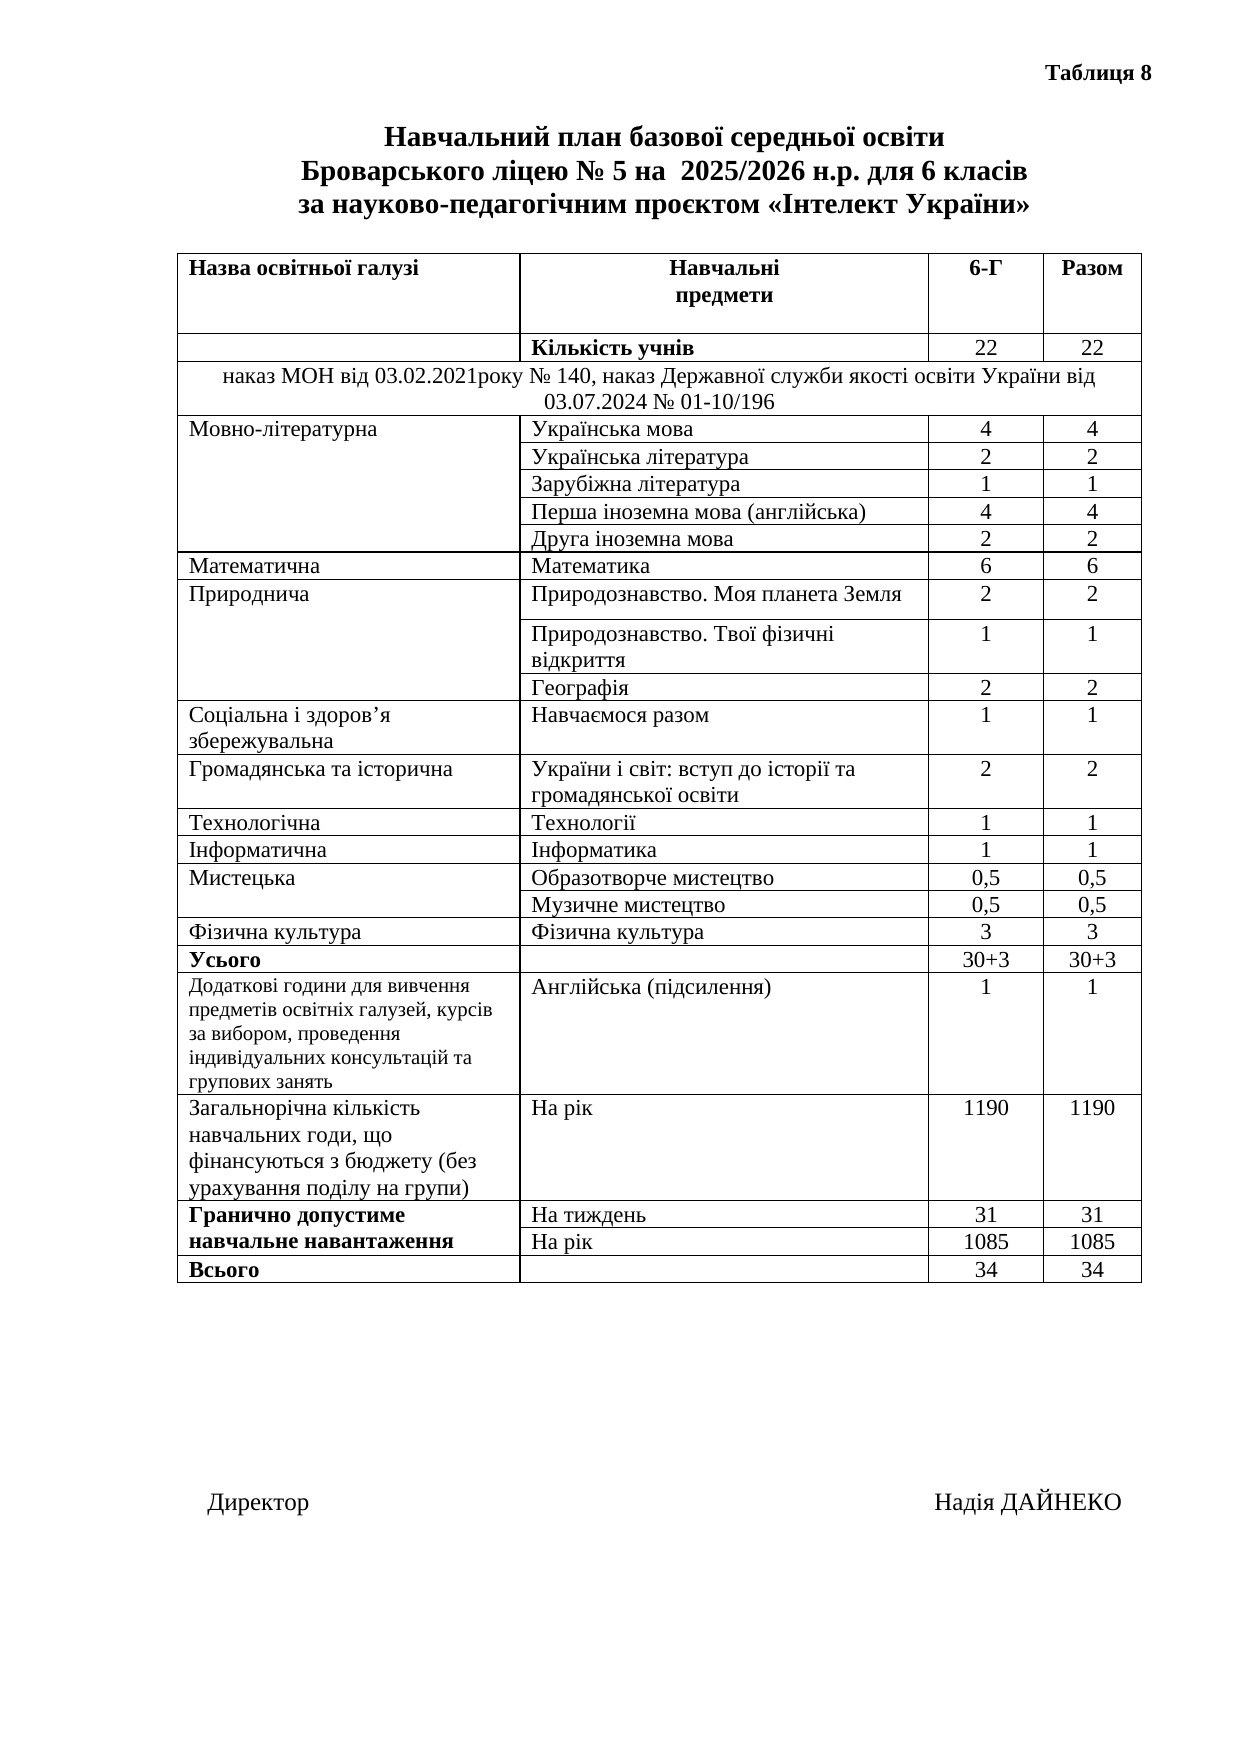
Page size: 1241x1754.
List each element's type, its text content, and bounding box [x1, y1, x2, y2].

table_cell Інформатика [521, 836, 928, 862]
table_cell 4 [929, 498, 1043, 524]
table_cell 1 [1044, 470, 1141, 497]
table_cell Навчаємося разом [521, 701, 928, 754]
table_cell 1 [1044, 620, 1141, 673]
text Таблиця 8 [177, 59, 1152, 86]
table_cell 1 [929, 836, 1043, 862]
table_cell Математична [178, 553, 519, 579]
table_cell Громадянська та історична [178, 755, 519, 808]
table_header 6-Г [929, 254, 1043, 333]
table_cell 2 [929, 525, 1043, 551]
table_cell 2 [1044, 674, 1141, 700]
table_cell 3 [1044, 918, 1141, 945]
table_cell 2 [929, 443, 1043, 469]
table_cell 1190 [1044, 1095, 1141, 1200]
table_cell 2 [929, 580, 1043, 619]
table_cell 2 [1044, 755, 1141, 808]
table_cell На тиждень [521, 1201, 928, 1227]
table_cell 1 [929, 701, 1043, 754]
table_cell 34 [929, 1256, 1043, 1282]
table_cell 1 [1044, 701, 1141, 754]
table_cell Технологічна [178, 809, 519, 835]
table_cell 2 [1044, 443, 1141, 469]
table_cell 1 [1044, 809, 1141, 835]
table_cell Музичне мистецтво [521, 891, 928, 917]
text Броварського ліцею № 5 на 2025/2026 н.р. для 6 класів [177, 153, 1152, 186]
text за науково-педагогічним проєктом «Інтелект України» [177, 186, 1152, 220]
table_cell Фізична культура [178, 918, 519, 945]
table_cell 3 [929, 918, 1043, 945]
table_cell України і світ: вступ до історії та громадянської освіти [521, 755, 928, 808]
table_cell Інформатична [178, 836, 519, 862]
table_cell 30+3 [929, 946, 1043, 972]
table_cell Фізична культура [521, 918, 928, 945]
table_cell 2 [929, 674, 1043, 700]
table_cell На рік [521, 1228, 928, 1255]
table_cell 0,5 [1044, 891, 1141, 917]
table_cell 0,5 [929, 864, 1043, 890]
table_cell 0,5 [929, 891, 1043, 917]
table_header Назва освітньої галузі [178, 254, 519, 333]
table_header Навчальні предмети [521, 254, 928, 333]
table_cell 1 [929, 809, 1043, 835]
table_cell Перша іноземна мова (англійська) [521, 498, 928, 524]
table_cell Українська мова [521, 416, 928, 442]
table_cell Українська література [521, 443, 928, 469]
table_cell 4 [1044, 416, 1141, 442]
text Директор Надія ДАЙНЕКО [177, 1487, 1152, 1516]
table_cell 6 [929, 553, 1043, 579]
table_cell Образотворче мистецтво [521, 864, 928, 890]
table_cell Усього [178, 946, 519, 972]
table_cell 31 [1044, 1201, 1141, 1227]
table_cell [178, 334, 519, 361]
table_cell Гранично допустиме навчальне навантаження [178, 1201, 519, 1255]
table_cell Зарубіжна література [521, 470, 928, 497]
table_cell 1 [929, 973, 1043, 1093]
table_cell 1085 [1044, 1228, 1141, 1255]
table_cell Загальнорічна кількість навчальних годи, що фінансуються з бюджету (без урахування поділу на групи) [178, 1095, 519, 1200]
table_cell 6 [1044, 553, 1141, 579]
table_cell [521, 946, 928, 972]
table_cell 1190 [929, 1095, 1043, 1200]
table_cell 31 [929, 1201, 1043, 1227]
table_cell Англійська (підсилення) [521, 973, 928, 1093]
table_cell 0,5 [1044, 864, 1141, 890]
table_cell 30+3 [1044, 946, 1141, 972]
table_cell 4 [929, 416, 1043, 442]
table_cell Додаткові години для вивчення предметів освітніх галузей, курсів за вибором, проведення індивідуальних консультацій та групових занять [178, 973, 519, 1093]
table_cell Мистецька [178, 864, 519, 917]
table_cell Географія [521, 674, 928, 700]
table_cell На рік [521, 1095, 928, 1200]
table_cell Мовно-літературна [178, 416, 519, 551]
table_cell 2 [929, 755, 1043, 808]
table_cell Природознавство. Твої фізичні відкриття [521, 620, 928, 673]
table_cell 1 [929, 620, 1043, 673]
table_cell 22 [1044, 334, 1141, 361]
table_cell Всього [178, 1256, 519, 1282]
table_cell 22 [929, 334, 1043, 361]
table_cell 34 [1044, 1256, 1141, 1282]
table_cell 2 [1044, 525, 1141, 551]
table_cell Природознавство. Моя планета Земля [521, 580, 928, 619]
table_cell 1 [1044, 973, 1141, 1093]
table_cell 1 [929, 470, 1043, 497]
text Навчальний план базової середньої освіти [177, 119, 1152, 153]
table_cell Кількість учнів [521, 334, 928, 361]
table_cell Математика [521, 553, 928, 579]
table_cell 1 [1044, 836, 1141, 862]
table_cell [521, 1256, 928, 1282]
table_cell 2 [1044, 580, 1141, 619]
table_cell 4 [1044, 498, 1141, 524]
table_header Разом [1044, 254, 1141, 333]
table_cell наказ МОН від 03.02.2021року № 140, наказ Державної служби якості освіти України від 03.07.2024 № 01-10/196 [178, 362, 1141, 414]
table_cell Технології [521, 809, 928, 835]
table_cell Природнича [178, 580, 519, 700]
table_cell Друга іноземна мова [521, 525, 928, 551]
table_cell Соціальна і здоров’я збережувальна [178, 701, 519, 754]
table_cell 1085 [929, 1228, 1043, 1255]
